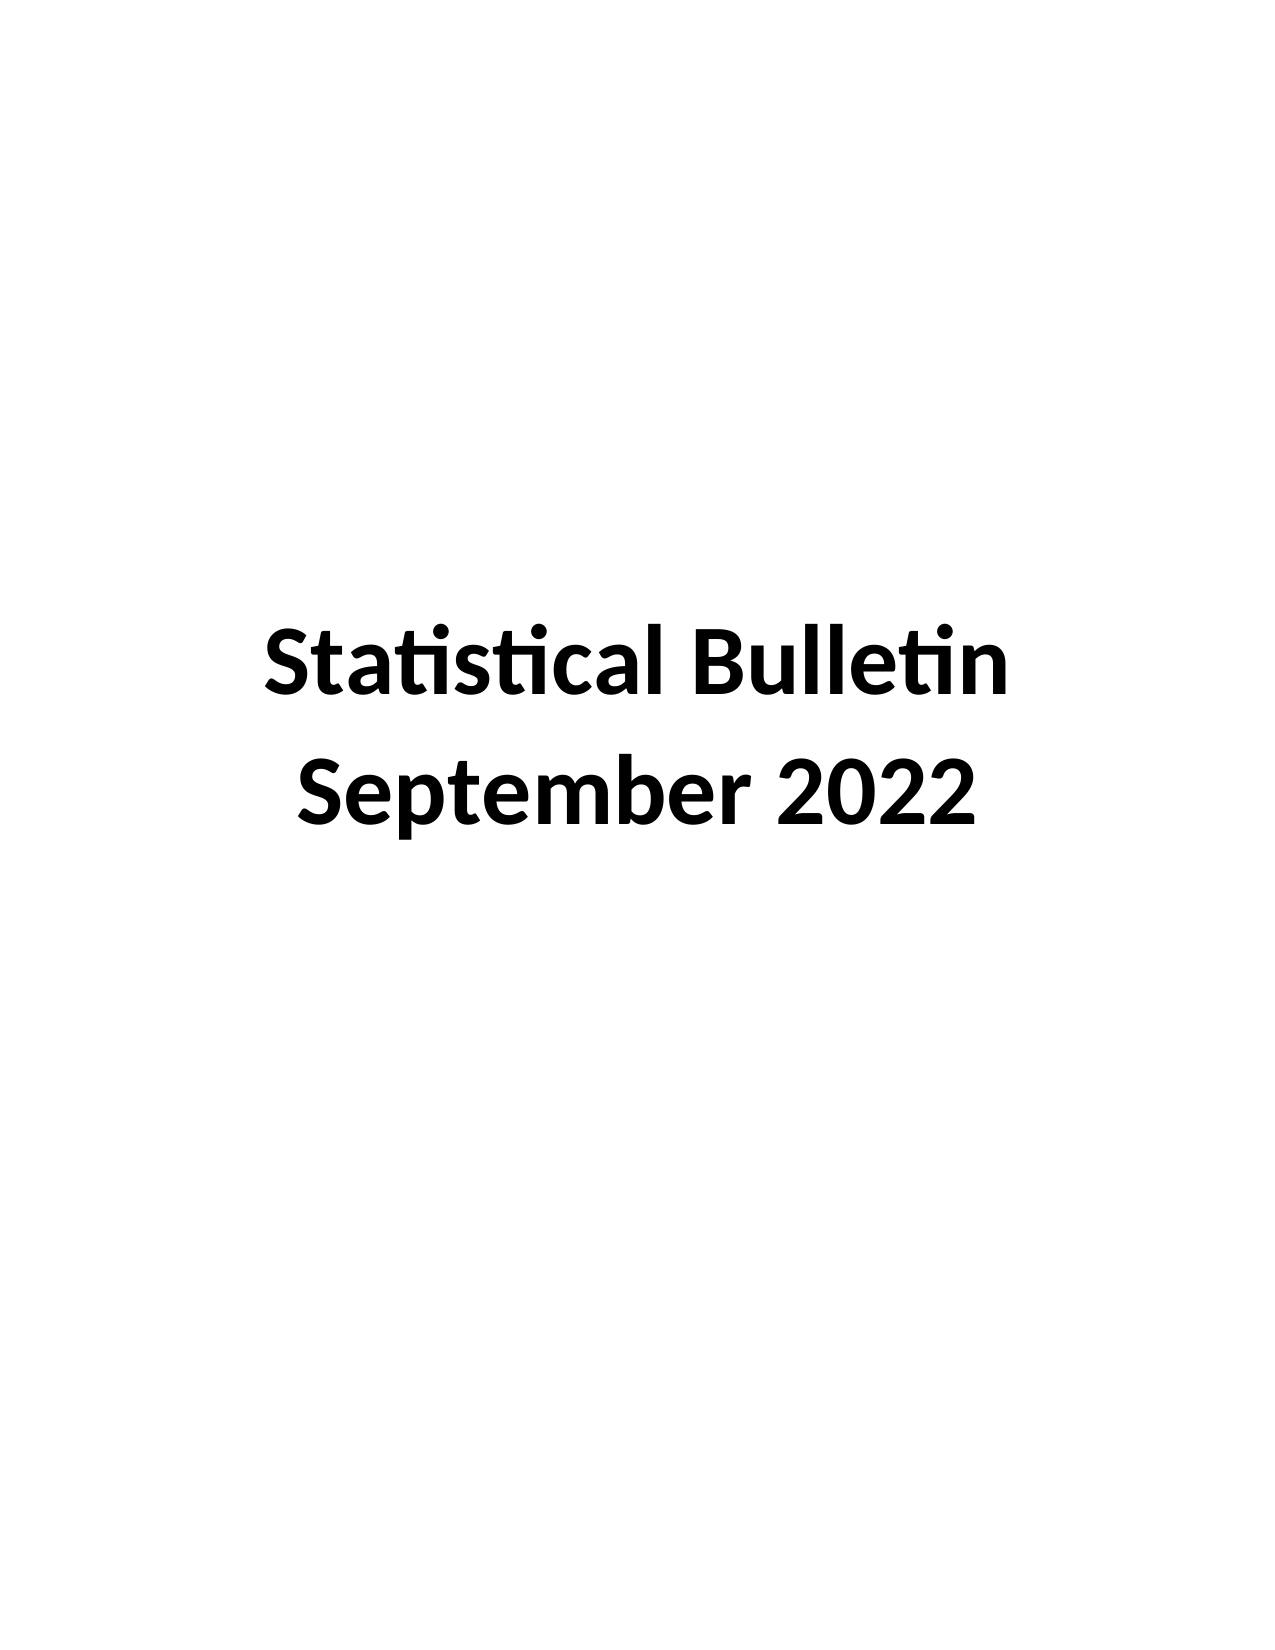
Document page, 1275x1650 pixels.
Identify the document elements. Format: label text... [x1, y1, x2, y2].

text September 2022 [261, 727, 1013, 849]
text Statistical Bulletin [261, 597, 1013, 719]
